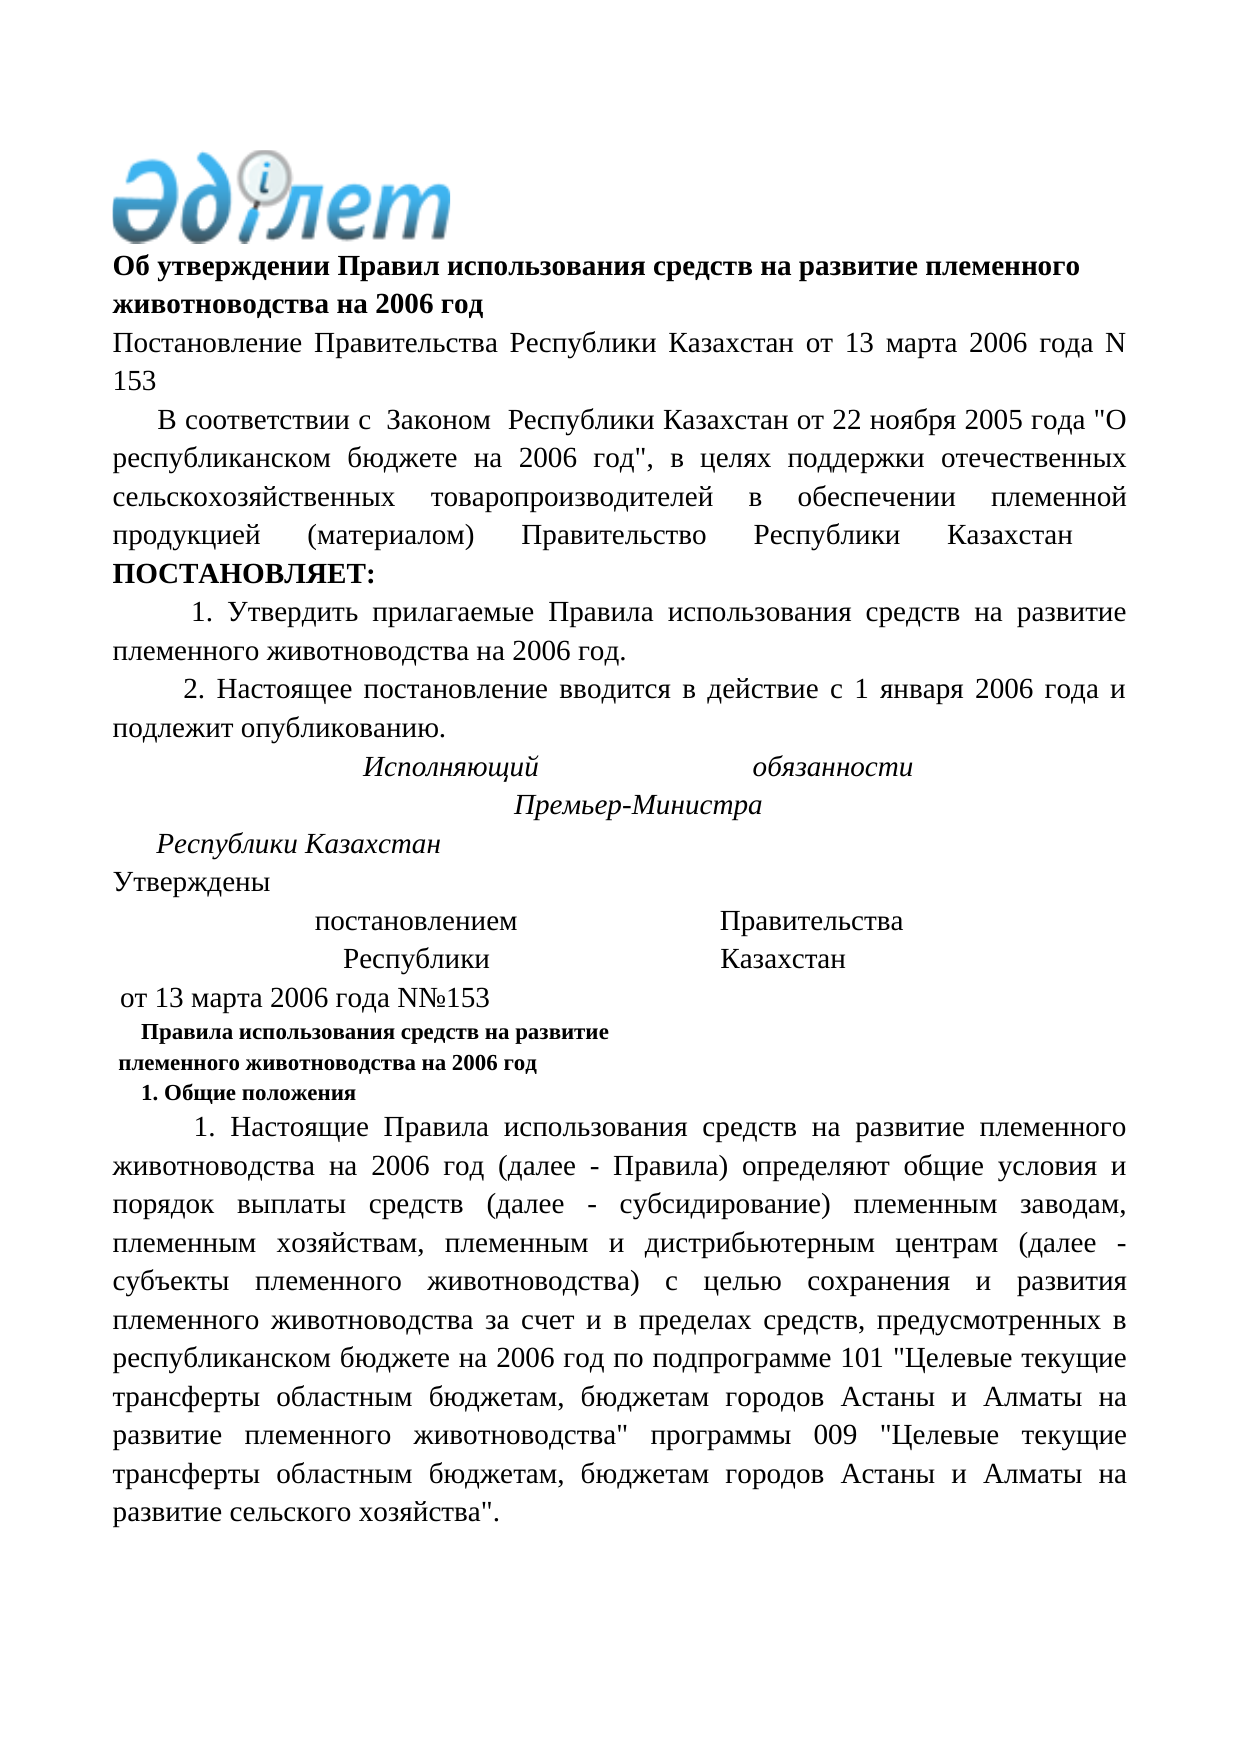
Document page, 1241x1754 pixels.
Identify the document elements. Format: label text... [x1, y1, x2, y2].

text Утверждены постановлением Правительства Республики Казахстан от 13 марта 2006 года N№153 [112, 864, 1128, 1013]
text Правила использования средств на развитие племенного животноводства на 2006 год [112, 1018, 1128, 1075]
text Исполняющий обязанности Премьер-Министра Республики Казахстан [112, 749, 1128, 859]
text 1. Настоящие Правила использования средств на развитие племенного животноводства на 2006 год (далее - Правила) определяют общие условия и порядок выплаты средств (далее - субсидирование) племенным заводам, племенным хозяйствам, племенным и дистрибьютерным центрам (далее - субъекты племенного животноводства) с целью сохранения и развития племенного животноводства за счет и в пределах средств, предусмотренных в республиканском бюджете на 2006 год по подпрограмме 101 "Целевые текущие трансферты областным бюджетам, бюджетам городов Астаны и Алматы на развитие племенного животноводства" программы 009 "Целевые текущие трансферты областным бюджетам, бюджетам городов Астаны и Алматы на развитие сельского хозяйства". [112, 1109, 1128, 1528]
text В соответствии с Законом Республики Казахстан от 22 ноября 2005 года "О республиканском бюджете на 2006 год", в целях поддержки отечественных сельскохозяйственных товаропроизводителей в обеспечении племенной продукцией (материалом) Правительство Республики Казахстан ПОСТАНОВЛЯЕТ: [112, 402, 1128, 589]
text 1. Утвердить прилагаемые Правила использования средств на развитие племенного животноводства на 2006 год. [112, 594, 1128, 667]
text Постановление Правительства Республики Казахстан от 13 марта 2006 года N 153 [112, 325, 1128, 397]
picture [112, 150, 451, 244]
text 1. Общие положения [112, 1079, 1128, 1105]
text Об утверждении Правил использования средств на развитие племенного животноводства на 2006 год [112, 248, 1128, 320]
text 2. Настоящее постановление вводится в действие с 1 января 2006 года и подлежит опубликованию. [112, 672, 1128, 744]
